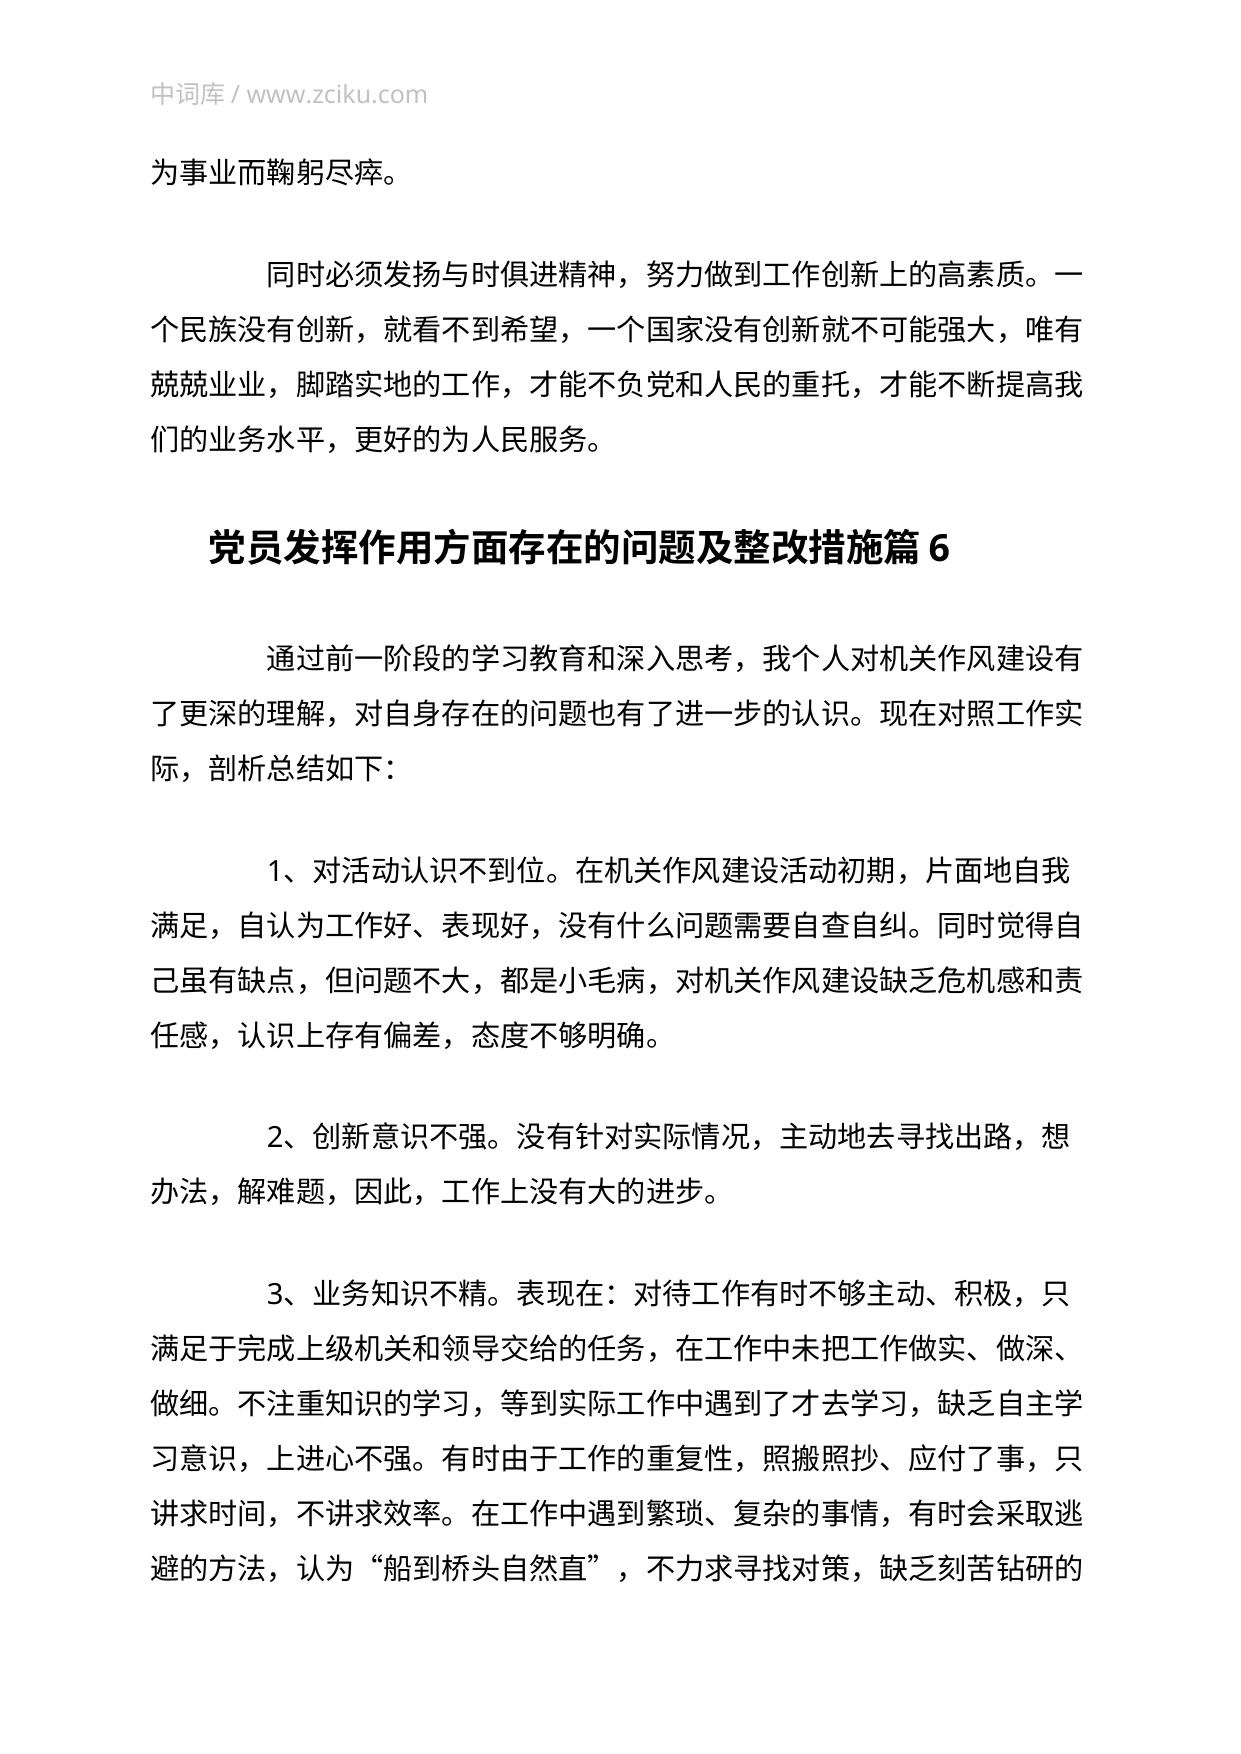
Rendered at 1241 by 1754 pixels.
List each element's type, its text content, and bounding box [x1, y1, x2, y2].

text 通过前一阶段的学习教育和深入思考，我个人对机关作风建设有了更深的理解，对自身存在的问题也有了进一步的认识。现在对照工作实际，剖析总结如下： [150, 636, 1090, 788]
text 同时必须发扬与时俱进精神，努力做到工作创新上的高素质。一个民族没有创新，就看不到希望，一个国家没有创新就不可能强大，唯有兢兢业业，脚踏实地的工作，才能不负党和人民的重托，才能不断提高我们的业务水平，更好的为人民服务。 [150, 252, 1090, 459]
text 党员发挥作用方面存在的问题及整改措施篇6 [150, 518, 1090, 573]
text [150, 150, 1090, 192]
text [150, 1271, 1090, 1588]
text 1、对活动认识不到位。在机关作风建设活动初期，片面地自我满足，自认为工作好、表现好，没有什么问题需要自查自纠。同时觉得自己虽有缺点，但问题不大，都是小毛病，对机关作风建设缺乏危机感和责任感，认识上存有偏差，态度不够明确。 [150, 847, 1090, 1054]
text 2、创新意识不强。没有针对实际情况，主动地去寻找出路，想办法，解难题，因此，工作上没有大的进步。 [150, 1114, 1090, 1211]
